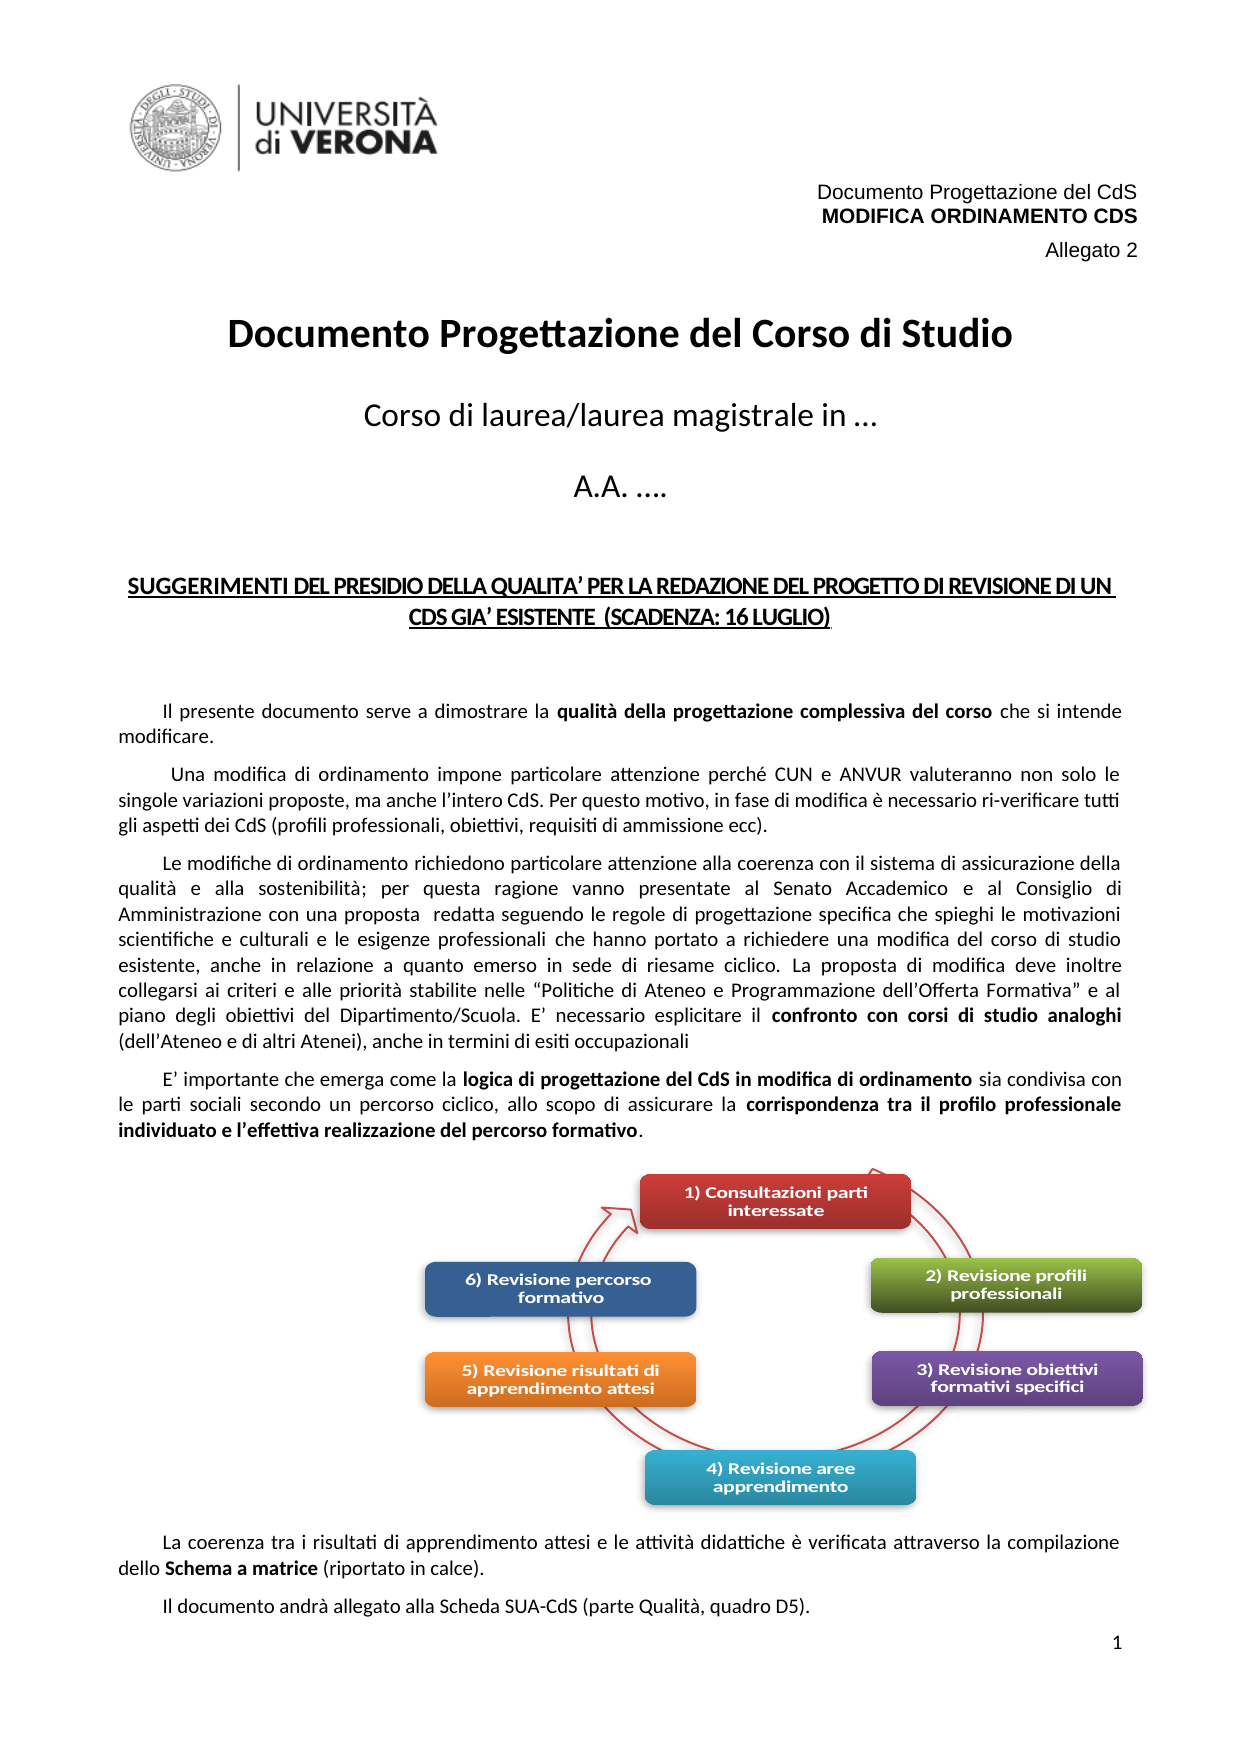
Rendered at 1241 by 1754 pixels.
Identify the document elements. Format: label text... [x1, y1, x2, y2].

text Le modifiche di ordinamento richiedono particolare attenzione alla coerenza con il sistema di assicurazione della qualità e alla sostenibilità; per questa ragione vanno presentate al Senato Accademico e al Consiglio di Amministrazione con una proposta redatta seguendo le regole di progettazione specifica che spieghi le motivazioni scientifiche e culturali e le esigenze professionali che hanno portato a richiedere una modifica del corso di studio esistente, anche in relazione a quanto emerso in sede di riesame ciclico. La proposta di modifica deve inoltre collegarsi ai criteri e alle priorità stabilite nelle “Politiche di Ateneo e Programmazione dell’Offerta Formativa” e al piano degli obiettivi del Dipartimento/Scuola. E’ necessario esplicitare il confronto con corsi di studio analoghi (dell’Ateneo e di altri Atenei), anche in termini di esiti occupazionali [118, 850, 1122, 1053]
text A.A. …. [88, 465, 1138, 506]
text Il presente documento serve a dimostrare la qualità della progettazione complessiva del corso che si intende modificare. [118, 698, 1122, 749]
subtitle CdS GIA’ ESISTENTE (scadenza: 16 luglio) [118, 595, 1122, 631]
text Una modifica di ordinamento impone particolare attenzione perché CUN e ANVUR valuteranno non solo le singole variazioni proposte, ma anche l’intero CdS. Per questo motivo, in fase di modifica è necessario ri-verificare tutti gli aspetti dei CdS (profili professionali, obiettivi, requisiti di ammissione ecc). [118, 761, 1122, 838]
subtitle Suggerimenti del Presidio DELLA QUALITA’ per la redazione del progetto di REVISIONE DI UN [118, 570, 1122, 595]
text Documento Progettazione del Corso di Studio [88, 307, 1138, 358]
text E’ importante che emerga come la logica di progettazione del CdS in modifica di ordinamento sia condivisa con le parti sociali secondo un percorso ciclico, allo scopo di assicurare la corrispondenza tra il profilo professionale individuato e l’effettiva realizzazione del percorso formativo. [118, 1066, 1122, 1142]
text La coerenza tra i risultati di apprendimento attesi e le attività didattiche è verificata attraverso la compilazione dello Schema a matrice (riportato in calce). [118, 1155, 1122, 1580]
text Il documento andrà allegato alla Scheda SUA-CdS (parte Qualità, quadro D5). [118, 1593, 1122, 1618]
text Corso di laurea/laurea magistrale in … [88, 394, 1138, 434]
